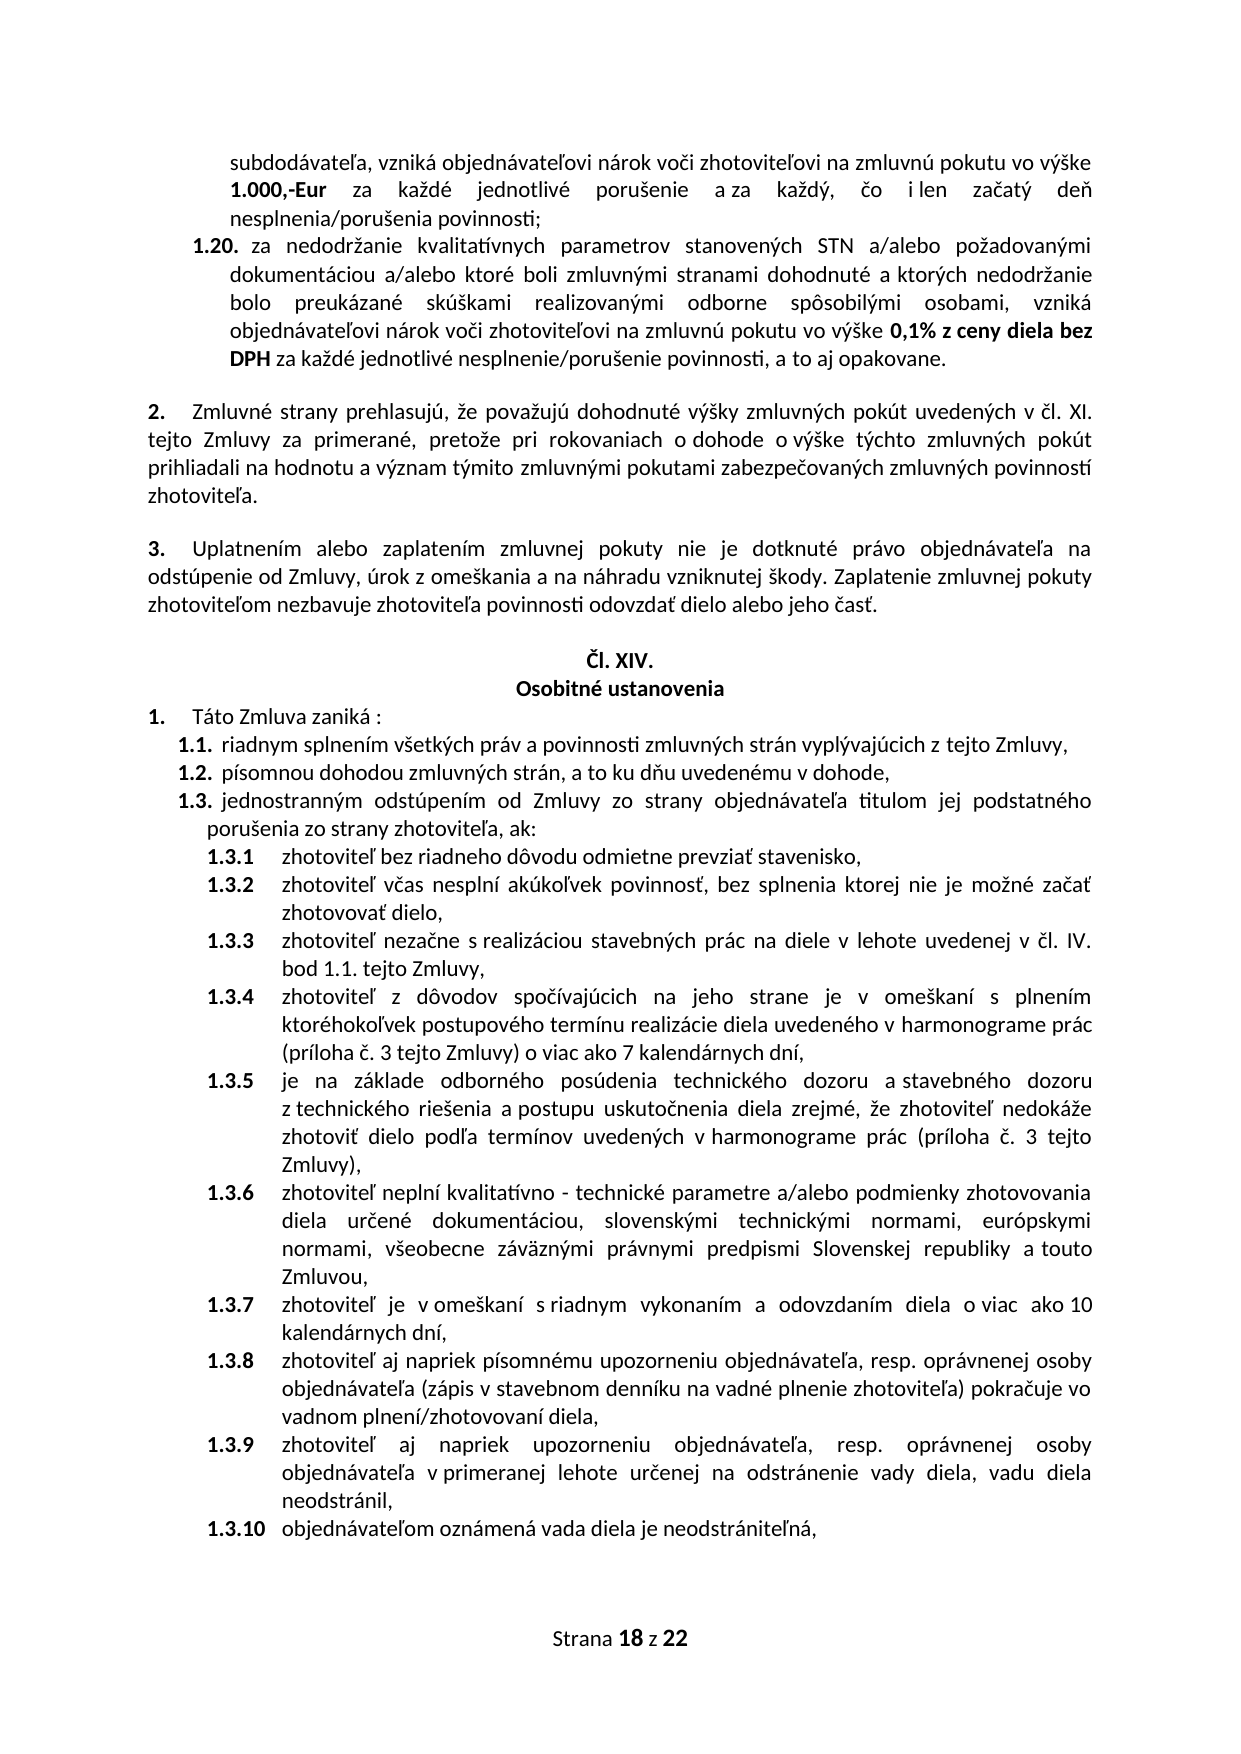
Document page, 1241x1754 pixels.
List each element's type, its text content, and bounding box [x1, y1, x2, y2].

list Zmluvné strany prehlasujú, že považujú dohodnuté výšky zmluvných pokút uvedených v čl. XI. tejto Zmluvy za primerané, pretože pri rokovaniach o dohode o výške týchto zmluvných pokút prihliadali na hodnotu a význam týmito zmluvnými pokutami zabezpečovaných zmluvných povinností zhotoviteľa. [148, 397, 1093, 509]
list riadnym splnením všetkých práv a povinnosti zmluvných strán vyplývajúcich z tejto Zmluvy, [177, 730, 1093, 758]
list zhotoviteľ aj napriek písomnému upozorneniu objednávateľa, resp. oprávnenej osoby objednávateľa (zápis v stavebnom denníku na vadné plnenie zhotoviteľa) pokračuje vo vadnom plnení/zhotovovaní diela, [207, 1346, 1093, 1431]
list za nedodržanie kvalitatívnych parametrov stanovených STN a/alebo požadovanými dokumentáciou a/alebo ktoré boli zmluvnými stranami dohodnuté a ktorých nedodržanie bolo preukázané skúškami realizovanými odborne spôsobilými osobami, vzniká objednávateľovi nárok voči zhotoviteľovi na zmluvnú pokutu vo výške 0,1% z ceny diela bez DPH za každé jednotlivé nesplnenie/porušenie povinnosti, a to aj opakovane. [192, 232, 1093, 372]
list Uplatnením alebo zaplatením zmluvnej pokuty nie je dotknuté právo objednávateľa na odstúpenie od Zmluvy, úrok z omeškania a na náhradu vzniknutej škody. Zaplatenie zmluvnej pokuty zhotoviteľom nezbavuje zhotoviteľa povinnosti odovzdať dielo alebo jeho časť. [148, 534, 1093, 618]
list Táto Zmluva zaniká : [148, 702, 1093, 730]
list písomnou dohodou zmluvných strán, a to ku dňu uvedenému v dohode, [177, 758, 1093, 786]
list jednostranným odstúpením od Zmluvy zo strany objednávateľa titulom jej podstatného porušenia zo strany zhotoviteľa, ak: [177, 786, 1093, 842]
list zhotoviteľ nezačne s realizáciou stavebných prác na diele v lehote uvedenej v čl. IV. bod 1.1. tejto Zmluvy, [207, 926, 1093, 982]
list zhotoviteľ aj napriek upozorneniu objednávateľa, resp. oprávnenej osoby objednávateľa v primeranej lehote určenej na odstránenie vady diela, vadu diela neodstránil, [207, 1431, 1093, 1514]
list zhotoviteľ včas nesplní akúkoľvek povinnosť, bez splnenia ktorej nie je možné začať zhotovovať dielo, [207, 870, 1093, 926]
list je na základe odborného posúdenia technického dozoru a stavebného dozoru z technického riešenia a postupu uskutočnenia diela zrejmé, že zhotoviteľ nedokáže zhotoviť dielo podľa termínov uvedených v harmonograme prác (príloha č. 3 tejto Zmluvy), [207, 1066, 1093, 1178]
text Čl. XIV. [148, 646, 1093, 674]
list zhotoviteľ je v omeškaní s riadnym vykonaním a odovzdaním diela o viac ako 10 kalendárnych dní, [207, 1290, 1093, 1346]
list zhotoviteľ bez riadneho dôvodu odmietne prevziať stavenisko, [207, 842, 1093, 870]
list objednávateľom oznámená vada diela je neodstrániteľná, [207, 1514, 1093, 1543]
list zhotoviteľ z dôvodov spočívajúcich na jeho strane je v omeškaní s plnením ktoréhokoľvek postupového termínu realizácie diela uvedeného v harmonograme prác (príloha č. 3 tejto Zmluvy) o viac ako 7 kalendárnych dní, [207, 982, 1093, 1066]
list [192, 148, 1093, 232]
text Osobitné ustanovenia [148, 674, 1093, 702]
list zhotoviteľ neplní kvalitatívno - technické parametre a/alebo podmienky zhotovovania diela určené dokumentáciou, slovenskými technickými normami, európskymi normami, všeobecne záväznými právnymi predpismi Slovenskej republiky a touto Zmluvou, [207, 1178, 1093, 1290]
